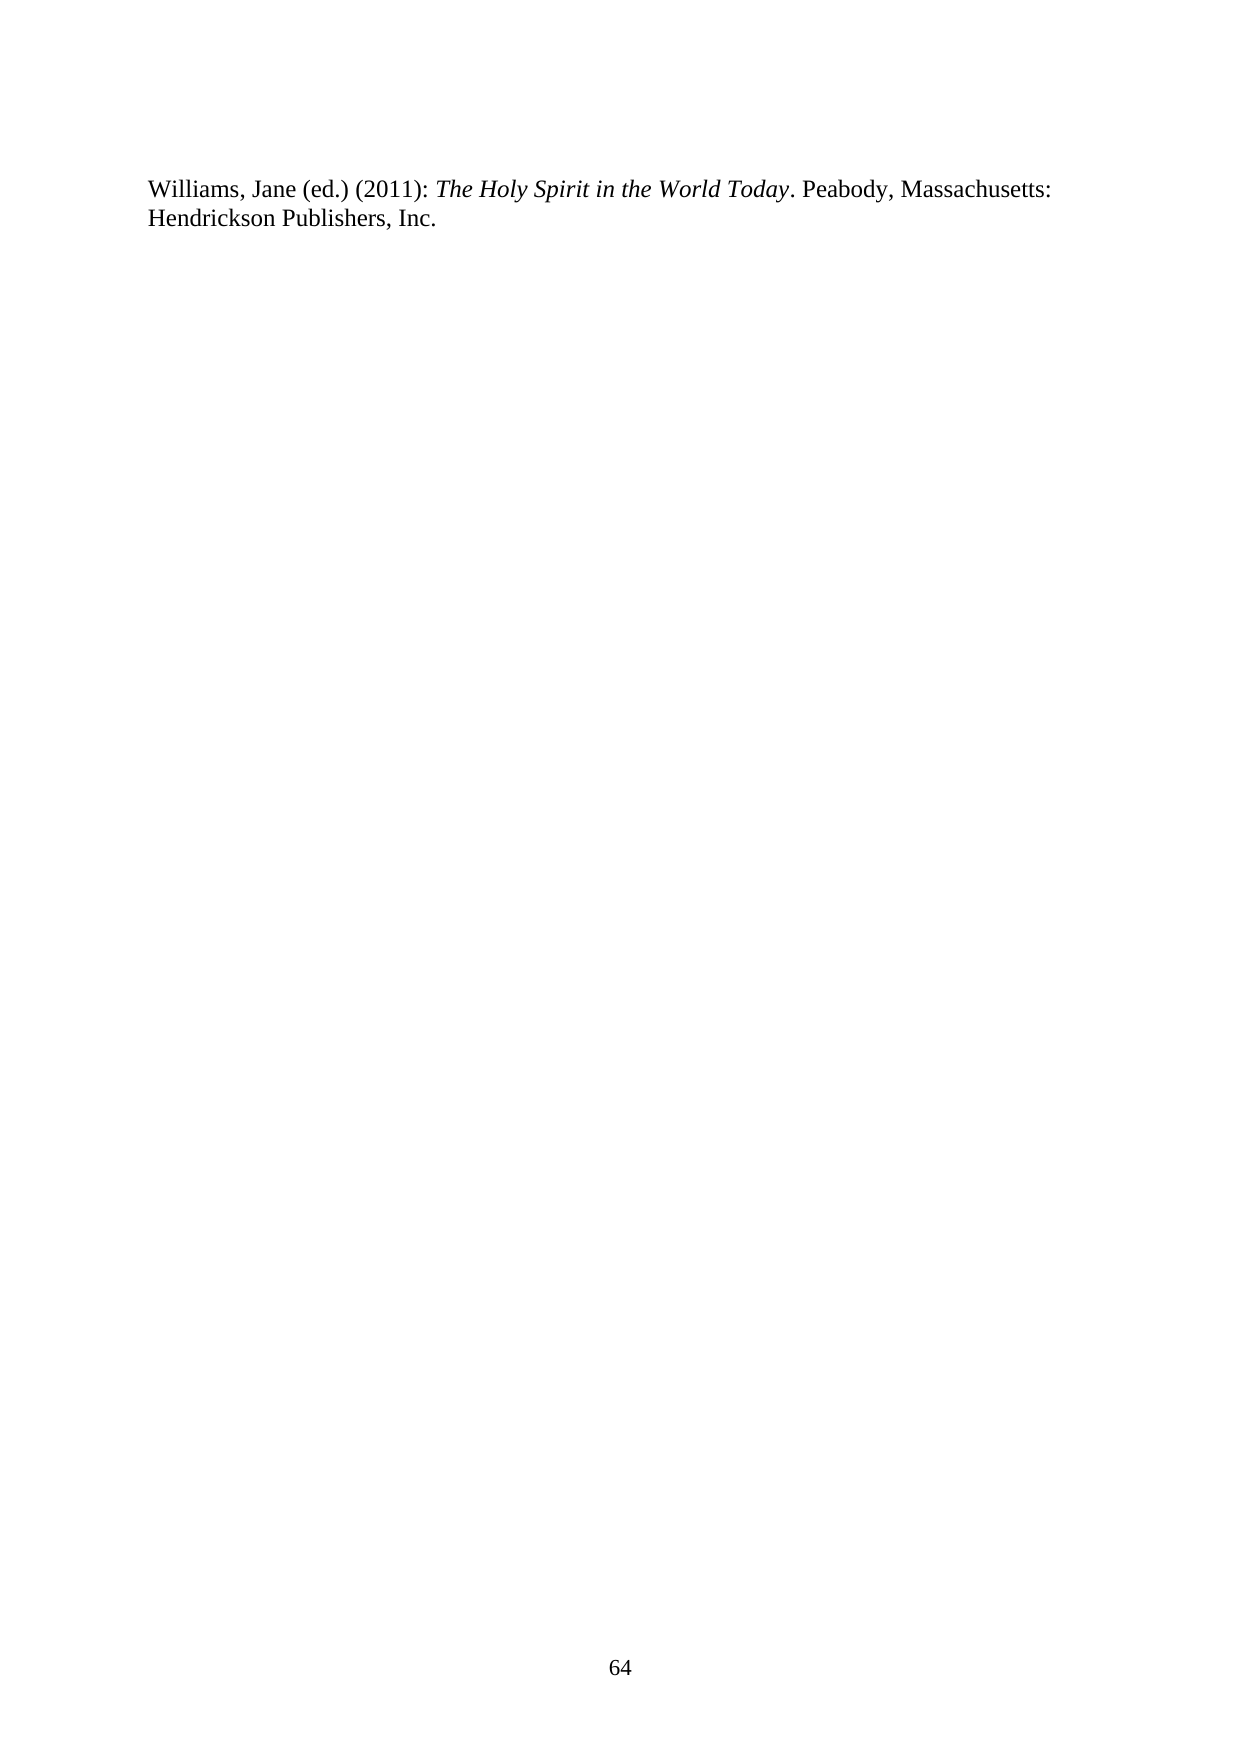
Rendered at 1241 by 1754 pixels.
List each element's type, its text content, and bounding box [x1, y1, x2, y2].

list Williams, Jane (ed.) (2011): The Holy Spirit in the World Today. Peabody, Massachusetts: Hendrickson Publishers, Inc. [148, 174, 1092, 232]
